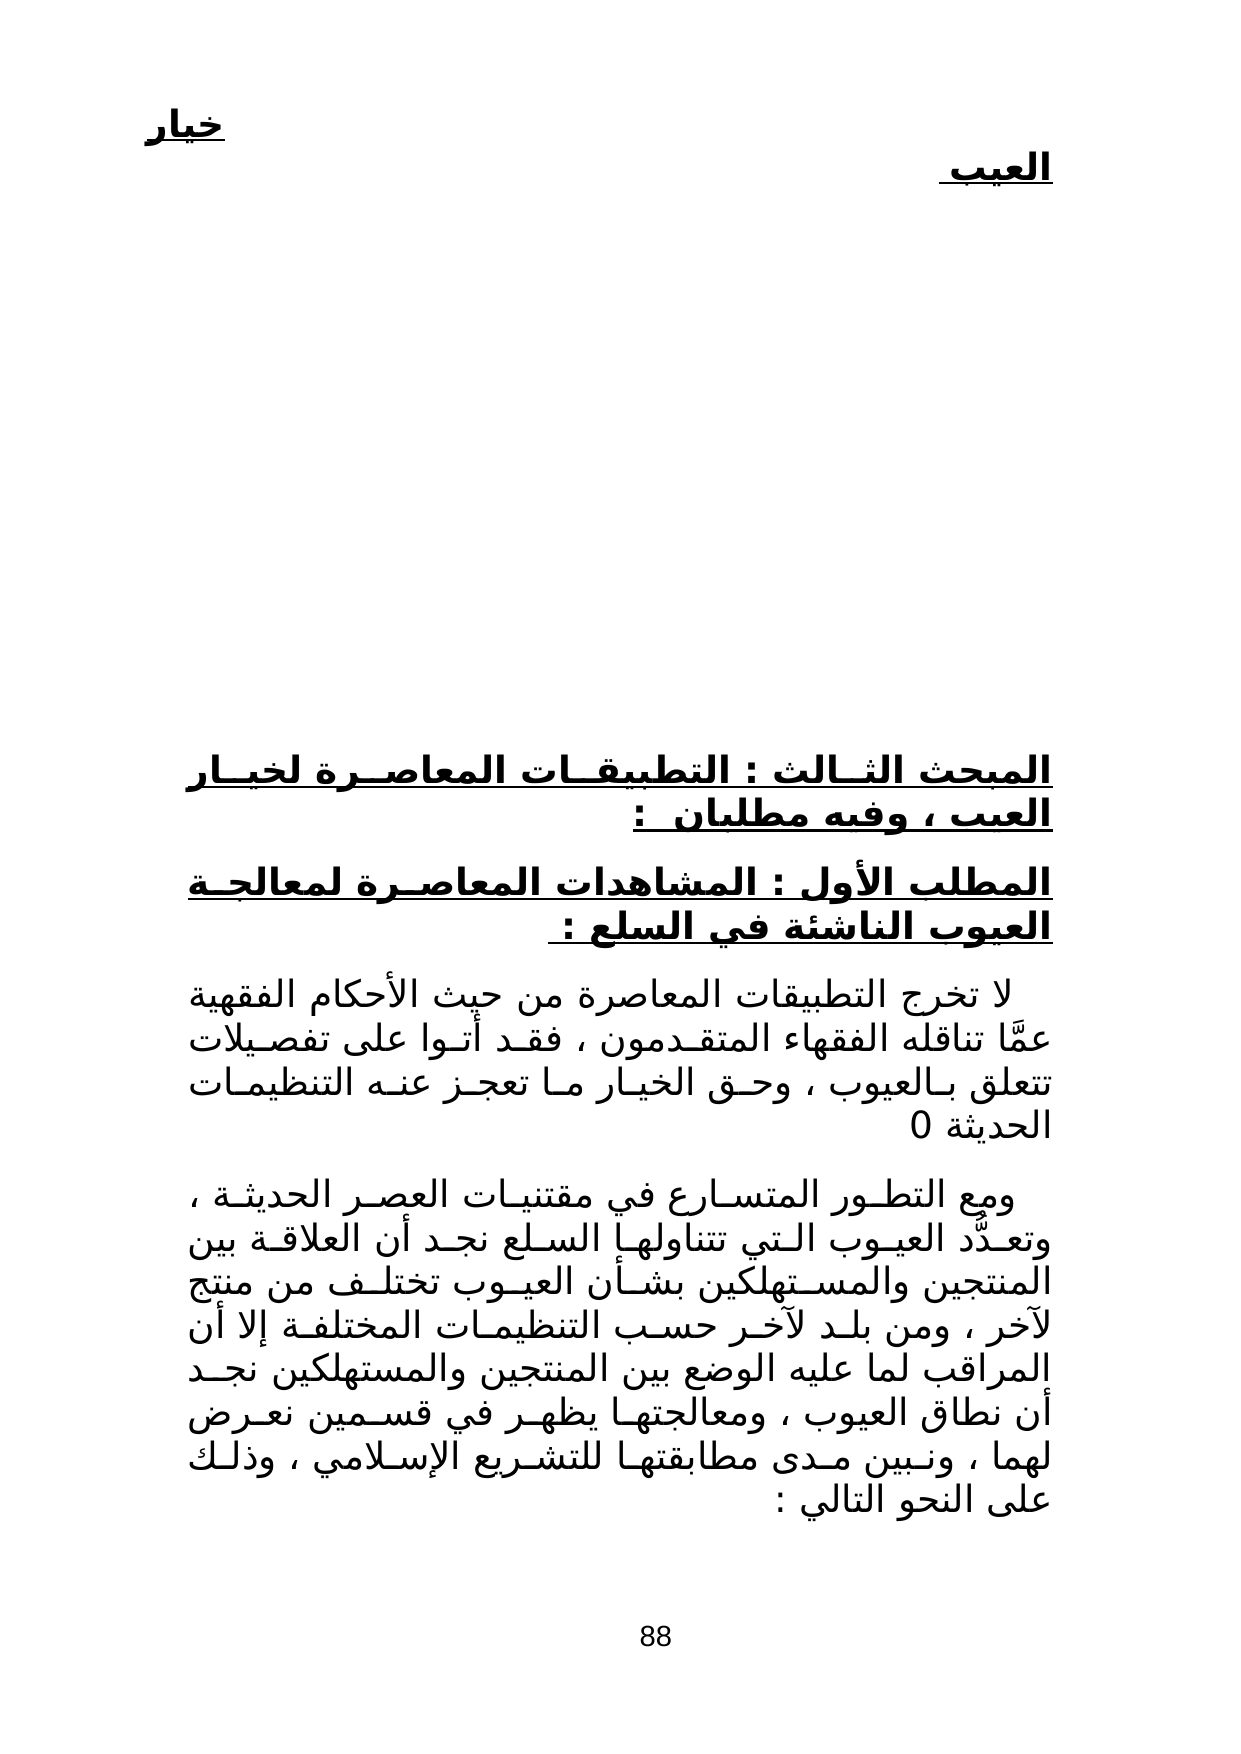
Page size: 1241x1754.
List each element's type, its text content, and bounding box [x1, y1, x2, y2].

text ومع التطور المتسارع في مقتنيات العصر الحديثة ، وتعدُّد العيوب التي تتناولها السلع نجد أن العلاقة بين المنتجين والمستهلكين بشأن العيوب تختلف من منتج لآخر ، ومن بلد لآخر حسب التنظيمات المختلفة إلا أن المراقب لما عليه الوضع بين المنتجين والمستهلكين نجد أن نطاق العيوب ، ومعالجتها يظهر في قسمين نعرض لهما ، ونبين مدى مطابقتها للتشريع الإسلامي ، وذلك على النحو التالي : [187, 1172, 1053, 1522]
text المطلب الأول : المشاهدات المعاصرة لمعالجة العيوب الناشئة في السلع : [187, 899, 1053, 948]
text لا تخرج التطبيقات المعاصرة من حيث الأحكام الفقهية عمَّا تناقله الفقهاء المتقدمون ، فقد أتوا على تفصيلات تتعلق بالعيوب ، وحق الخيار ما تعجز عنه التنظيمات الحديثة 0 [187, 973, 1053, 1147]
text المطلب الأول : المشاهدات المعاصرة لمعالجة العيوب الناشئة في السلع : [187, 861, 1053, 898]
text المبحث الثالث : التطبيقات المعاصرة لخيار العيب ، وفيه مطلبان : [187, 788, 1053, 836]
text المبحث الثالث : التطبيقات المعاصرة لخيار العيب ، وفيه مطلبان : [187, 748, 1053, 786]
